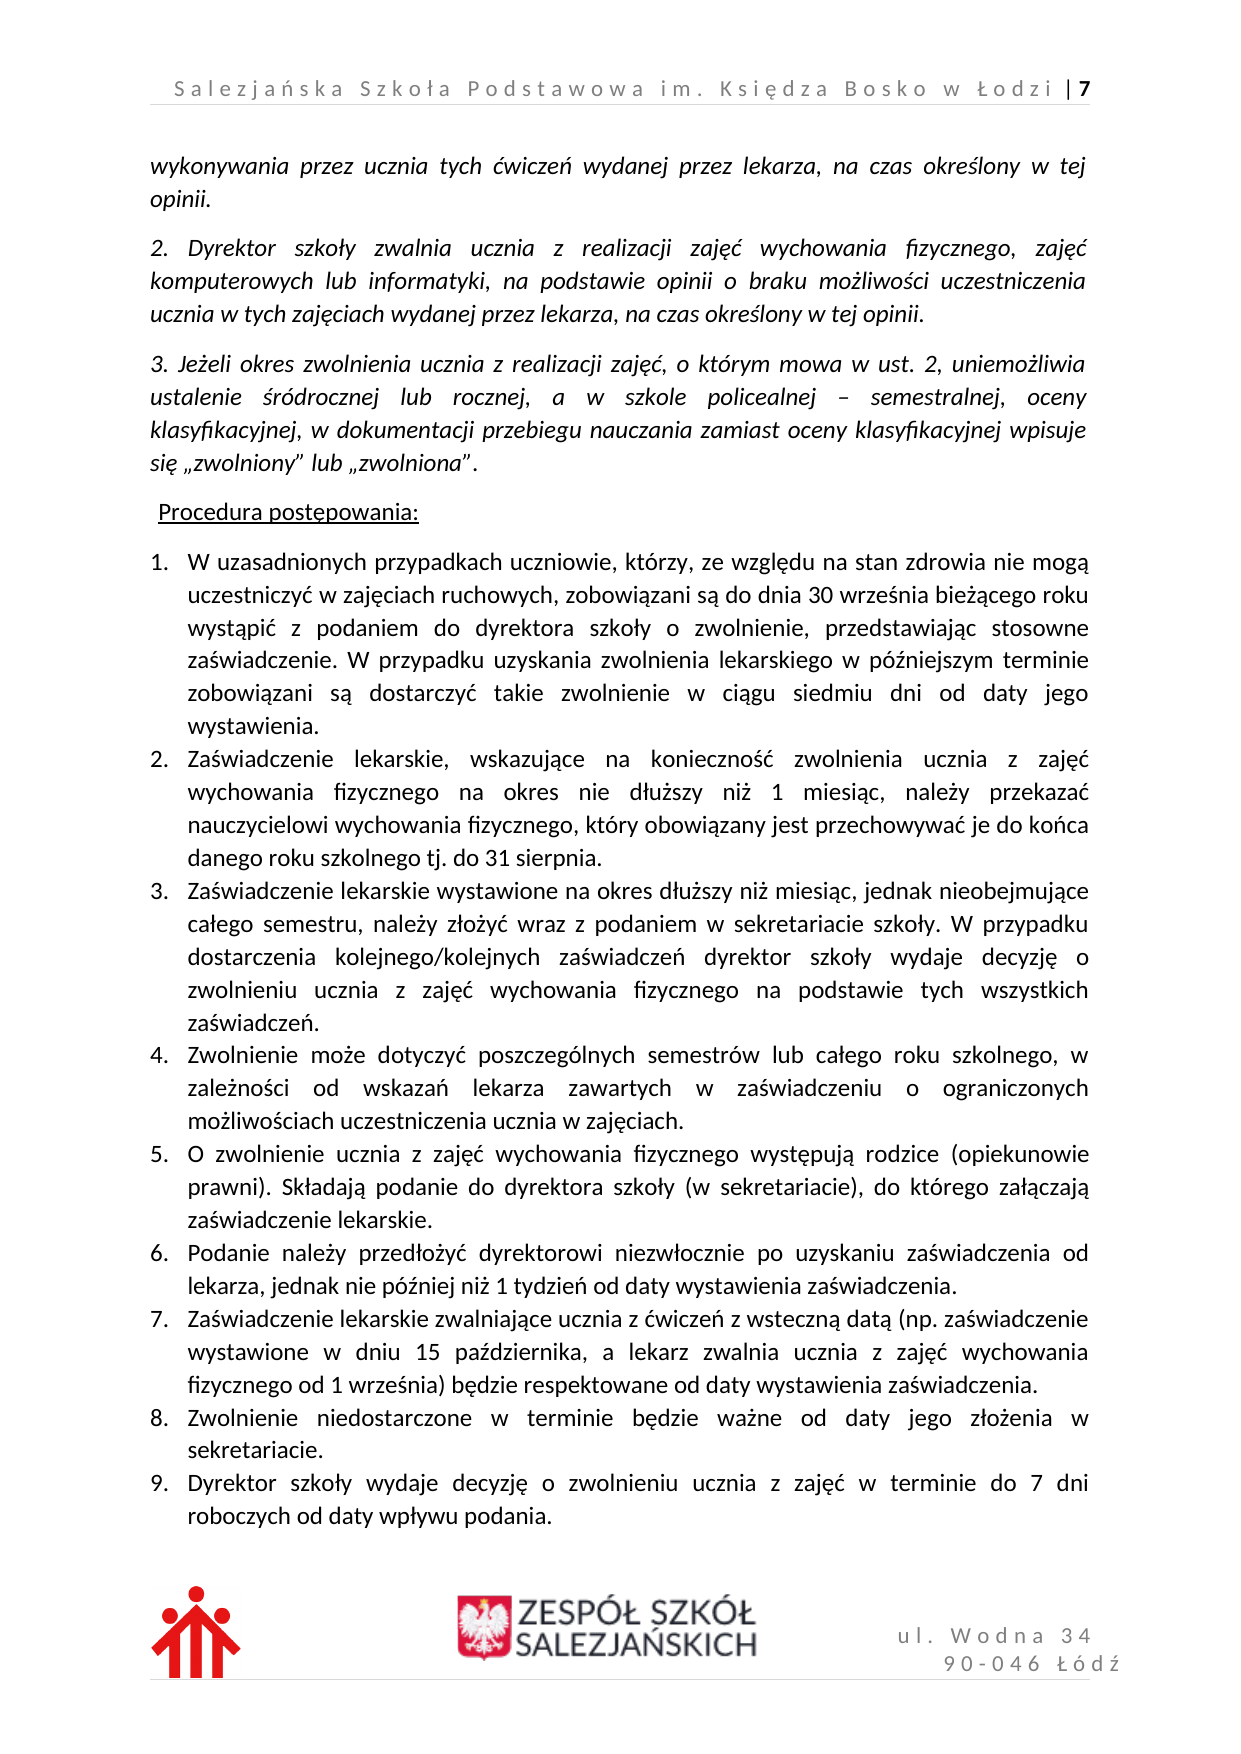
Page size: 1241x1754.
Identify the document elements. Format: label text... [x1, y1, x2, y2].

list Podanie należy przedłożyć dyrektorowi niezwłocznie po uzyskaniu zaświadczenia od lekarza, jednak nie później niż 1 tydzień od daty wystawienia zaświadczenia. [150, 1237, 1090, 1301]
list Dyrektor szkoły wydaje decyzję o zwolnieniu ucznia z zajęć w terminie do 7 dni roboczych od daty wpływu podania. [150, 1467, 1090, 1531]
list Zaświadczenie lekarskie zwalniające ucznia z ćwiczeń z wsteczną datą (np. zaświadczenie wystawione w dniu 15 października, a lekarz zwalnia ucznia z zajęć wychowania fizycznego od 1 września) będzie respektowane od daty wystawienia zaświadczenia. [150, 1303, 1090, 1399]
list Zwolnienie niedostarczone w terminie będzie ważne od daty jego złożenia w sekretariacie. [150, 1402, 1090, 1465]
list Zaświadczenie lekarskie, wskazujące na konieczność zwolnienia ucznia z zajęć wychowania fizycznego na okres nie dłuższy niż 1 miesiąc, należy przekazać nauczycielowi wychowania fizycznego, który obowiązany jest przechowywać je do końca danego roku szkolnego tj. do 31 sierpnia. [150, 743, 1090, 873]
picture [150, 1585, 242, 1678]
text Procedura postępowania: [150, 496, 1090, 527]
list W uzasadnionych przypadkach uczniowie, którzy, ze względu na stan zdrowia nie mogą uczestniczyć w zajęciach ruchowych, zobowiązani są do dnia 30 września bieżącego roku wystąpić z podaniem do dyrektora szkoły o zwolnienie, przedstawiając stosowne zaświadczenie. W przypadku uzyskania zwolnienia lekarskiego w późniejszym terminie zobowiązani są dostarczyć takie zwolnienie w ciągu siedmiu dni od daty jego wystawienia. [150, 546, 1090, 741]
picture [457, 1593, 758, 1661]
list Zaświadczenie lekarskie wystawione na okres dłuższy niż miesiąc, jednak nieobejmujące całego semestru, należy złożyć wraz z podaniem w sekretariacie szkoły. W przypadku dostarczenia kolejnego/kolejnych zaświadczeń dyrektor szkoły wydaje decyzję o zwolnieniu ucznia z zajęć wychowania fizycznego na podstawie tych wszystkich zaświadczeń. [150, 875, 1090, 1037]
list O zwolnienie ucznia z zajęć wychowania fizycznego występują rodzice (opiekunowie prawni). Składają podanie do dyrektora szkoły (w sekretariacie), do którego załączają zaświadczenie lekarskie. [150, 1138, 1090, 1235]
text 2. Dyrektor szkoły zwalnia ucznia z realizacji zajęć wychowania fizycznego, zajęć komputerowych lub informatyki, na podstawie opinii o braku możliwości uczestniczenia ucznia w tych zajęciach wydanej przez lekarza, na czas określony w tej opinii. [150, 232, 1090, 329]
text 3. Jeżeli okres zwolnienia ucznia z realizacji zajęć, o którym mowa w ust. 2, uniemożliwia ustalenie śródrocznej lub rocznej, a w szkole policealnej – semestralnej, oceny klasyfikacyjnej, w dokumentacji przebiegu nauczania zamiast oceny klasyfikacyjnej wpisuje się „zwolniony” lub „zwolniona”. [150, 348, 1090, 477]
list Zwolnienie może dotyczyć poszczególnych semestrów lub całego roku szkolnego, w zależności od wskazań lekarza zawartych w zaświadczeniu o ograniczonych możliwościach uczestniczenia ucznia w zajęciach. [150, 1039, 1090, 1136]
